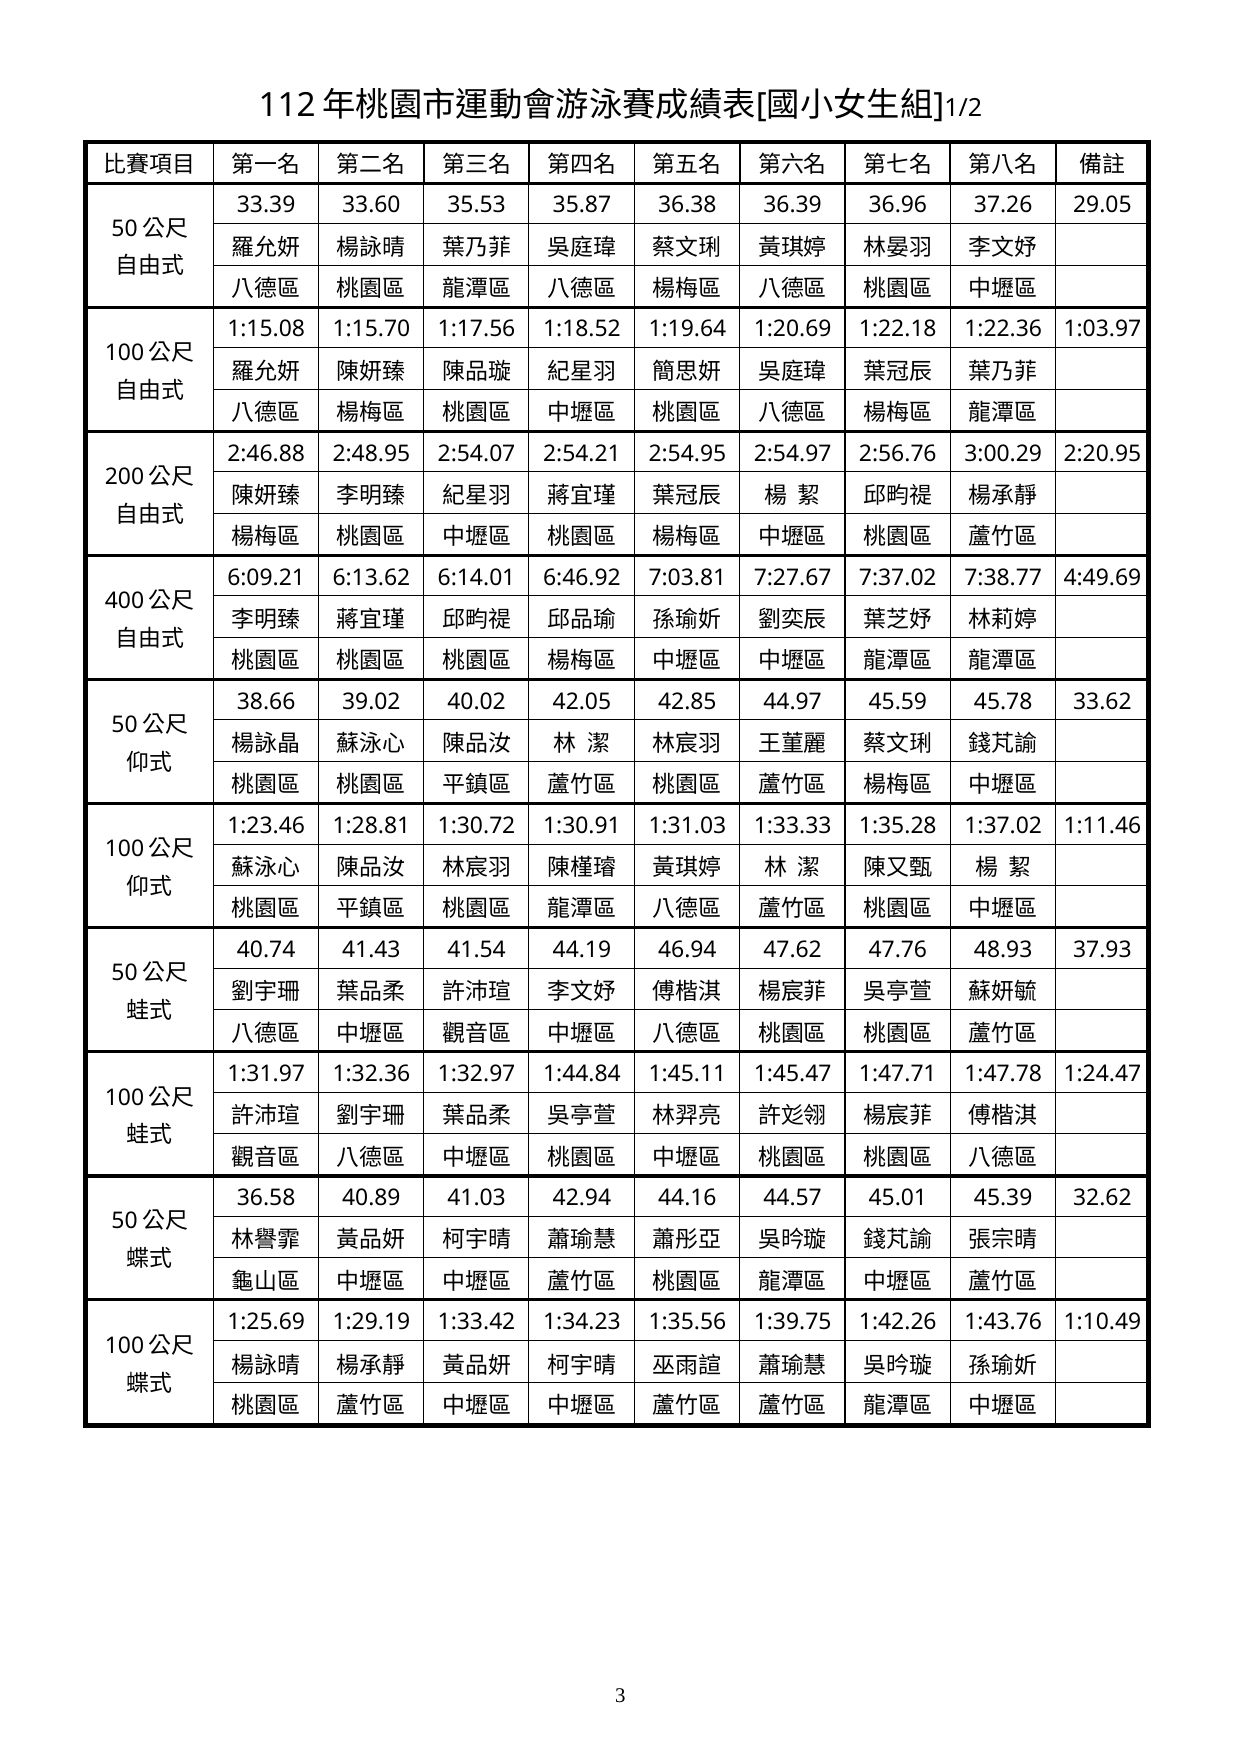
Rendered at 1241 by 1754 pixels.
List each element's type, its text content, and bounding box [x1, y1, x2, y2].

table_cell [1056, 472, 1146, 513]
table_cell 吳昑璇 [740, 1217, 844, 1257]
table_cell 200公尺 自由式 [88, 433, 213, 554]
table_cell 中壢區 [951, 762, 1055, 802]
table_cell 楊 絜 [740, 472, 844, 513]
table_cell 1:15.08 [214, 309, 318, 347]
table_cell 1:32.36 [319, 1053, 423, 1092]
table_cell 許沛瑄 [214, 1093, 318, 1133]
table_cell 桃園區 [740, 1134, 844, 1174]
table_cell 蘆竹區 [740, 762, 844, 802]
table_cell 葉冠辰 [635, 472, 739, 513]
table_cell [1056, 348, 1146, 388]
table_cell 李文妤 [951, 224, 1055, 264]
table_cell 柯宇晴 [529, 1341, 634, 1382]
table_cell 楊梅區 [529, 638, 634, 678]
table_cell 6:13.62 [319, 557, 423, 595]
table_cell 蔡文琍 [635, 224, 739, 264]
table_cell 1:22.18 [846, 309, 950, 347]
table_cell 40.89 [319, 1178, 423, 1216]
table_cell [1056, 969, 1146, 1009]
table_cell 37.26 [951, 185, 1055, 223]
table_cell 50公尺 蛙式 [88, 929, 213, 1050]
table_cell 1:22.36 [951, 309, 1055, 347]
table_cell 劉宇珊 [214, 969, 318, 1009]
table_cell 簡思妍 [635, 348, 739, 388]
table_cell 桃園區 [635, 762, 739, 802]
table_cell 桃園區 [846, 886, 950, 926]
table_cell 38.66 [214, 681, 318, 719]
table_cell 楊詠晶 [214, 720, 318, 761]
table_cell 桃園區 [319, 266, 423, 306]
table_cell 羅允妍 [214, 348, 318, 388]
table_cell 中壢區 [424, 1258, 528, 1298]
table_header 第五名 [635, 144, 739, 182]
table_cell 楊詠晴 [214, 1341, 318, 1382]
table_cell 中壢區 [951, 886, 1055, 926]
table_cell 1:42.26 [846, 1301, 950, 1340]
table_cell 蘆竹區 [319, 1383, 423, 1423]
table_cell 42.85 [635, 681, 739, 719]
table_cell 中壢區 [424, 1134, 528, 1174]
table_cell 7:38.77 [951, 557, 1055, 595]
table_cell 李文妤 [529, 969, 634, 1009]
table_cell 林晏羽 [846, 224, 950, 264]
table_cell 1:30.72 [424, 805, 528, 843]
table_cell 37.93 [1056, 929, 1146, 967]
table_cell 林譽霏 [214, 1217, 318, 1257]
table_header 第三名 [425, 144, 528, 182]
table_cell 楊梅區 [635, 266, 739, 306]
table_cell 中壢區 [529, 1010, 634, 1050]
table_cell 李明臻 [214, 596, 318, 637]
table_cell 1:32.97 [424, 1053, 528, 1092]
table_cell 八德區 [740, 390, 844, 430]
table_cell 2:54.21 [529, 433, 634, 471]
table_cell 4:49.69 [1056, 557, 1146, 595]
table_cell [1056, 1010, 1146, 1050]
table_cell 許彣翎 [740, 1093, 844, 1133]
table_cell 44.16 [635, 1178, 739, 1216]
table_cell 八德區 [635, 886, 739, 926]
table_header 比賽項目 [88, 144, 213, 182]
table_header 第一名 [214, 144, 318, 182]
table_cell 33.62 [1056, 681, 1146, 719]
table_cell 1:18.52 [529, 309, 634, 347]
table_cell 50公尺 仰式 [88, 681, 213, 802]
table_cell 1:35.56 [635, 1301, 739, 1340]
table_cell 觀音區 [424, 1010, 528, 1050]
table_cell 48.93 [951, 929, 1055, 967]
table_cell 45.78 [951, 681, 1055, 719]
table_cell 劉奕辰 [740, 596, 844, 637]
table_cell 中壢區 [740, 514, 844, 554]
table_cell 2:54.97 [740, 433, 844, 471]
table_cell 錢芃諭 [951, 720, 1055, 761]
table_cell 44.19 [529, 929, 634, 967]
table_cell 桃園區 [214, 638, 318, 678]
table_cell 36.38 [635, 185, 739, 223]
table_cell [1056, 514, 1146, 554]
table_cell 傅楷淇 [635, 969, 739, 1009]
table_cell 1:30.91 [529, 805, 634, 843]
table_cell 蕭彤亞 [635, 1217, 739, 1257]
table_cell 林 潔 [740, 845, 844, 885]
table_cell 平鎮區 [319, 886, 423, 926]
table_cell 楊梅區 [635, 514, 739, 554]
table_cell 蘆竹區 [951, 1258, 1055, 1298]
table_cell 黃琪婷 [635, 845, 739, 885]
table_cell 2:54.95 [635, 433, 739, 471]
table_cell 八德區 [214, 266, 318, 306]
table_cell 29.05 [1056, 185, 1146, 223]
table_cell [1056, 596, 1146, 637]
table_cell 1:33.42 [424, 1301, 528, 1340]
table_cell [1056, 1383, 1146, 1423]
table_cell 1:43.76 [951, 1301, 1055, 1340]
table_cell 龍潭區 [529, 886, 634, 926]
table_cell 41.54 [424, 929, 528, 967]
table_cell 楊承靜 [319, 1341, 423, 1382]
table_cell 吳昑璇 [846, 1341, 950, 1382]
table_cell 葉芝妤 [846, 596, 950, 637]
table_cell 2:54.07 [424, 433, 528, 471]
table_cell 蕭瑜慧 [740, 1341, 844, 1382]
table_cell 楊詠晴 [319, 224, 423, 264]
table_cell [1056, 638, 1146, 678]
table_cell 桃園區 [529, 1134, 634, 1174]
table_cell 平鎮區 [424, 762, 528, 802]
table_cell 中壢區 [635, 1134, 739, 1174]
table_cell [1056, 845, 1146, 885]
table_cell 楊宸菲 [740, 969, 844, 1009]
table_cell 八德區 [214, 390, 318, 430]
table_cell 2:20.95 [1056, 433, 1146, 471]
table_cell 1:34.23 [529, 1301, 634, 1340]
table_cell 許沛瑄 [424, 969, 528, 1009]
table_cell 1:45.11 [635, 1053, 739, 1092]
table_cell 楊 絜 [951, 845, 1055, 885]
table_cell 1:29.19 [319, 1301, 423, 1340]
table_cell 50公尺 蝶式 [88, 1178, 213, 1298]
table_cell 1:20.69 [740, 309, 844, 347]
table_cell 桃園區 [635, 390, 739, 430]
table_cell 龍潭區 [740, 1258, 844, 1298]
table_cell 桃園區 [319, 638, 423, 678]
table_cell 中壢區 [740, 638, 844, 678]
table_cell 1:11.46 [1056, 805, 1146, 843]
table_cell 40.02 [424, 681, 528, 719]
table_cell 桃園區 [424, 390, 528, 430]
table_header 備註 [1057, 144, 1146, 182]
table_cell 八德區 [529, 266, 634, 306]
table_cell 1:37.02 [951, 805, 1055, 843]
table_cell 楊宸菲 [846, 1093, 950, 1133]
table_cell 中壢區 [846, 1258, 950, 1298]
table_cell 1:10.49 [1056, 1301, 1146, 1340]
table_cell 陳又甄 [846, 845, 950, 885]
table_cell 林宸羽 [635, 720, 739, 761]
table_cell [1056, 1217, 1146, 1257]
table_cell 1:24.47 [1056, 1053, 1146, 1092]
table_cell 桃園區 [846, 1010, 950, 1050]
table_cell 桃園區 [424, 886, 528, 926]
table_cell 35.53 [424, 185, 528, 223]
table_cell 45.01 [846, 1178, 950, 1216]
table_cell [1056, 886, 1146, 926]
table_cell 楊梅區 [846, 762, 950, 802]
table_cell 中壢區 [951, 1383, 1055, 1423]
table_cell 錢芃諭 [846, 1217, 950, 1257]
table_cell 33.60 [319, 185, 423, 223]
table_cell 1:31.03 [635, 805, 739, 843]
table_cell 蔡文琍 [846, 720, 950, 761]
table_cell 龍潭區 [951, 390, 1055, 430]
table_cell 桃園區 [846, 266, 950, 306]
table_cell 36.96 [846, 185, 950, 223]
table_cell 蕭瑜慧 [529, 1217, 634, 1257]
table_cell 黃琪婷 [740, 224, 844, 264]
table_cell 36.39 [740, 185, 844, 223]
table_cell [1056, 266, 1146, 306]
table_cell 45.59 [846, 681, 950, 719]
table_cell 蘆竹區 [951, 514, 1055, 554]
table_cell 44.57 [740, 1178, 844, 1216]
table_cell 蘆竹區 [951, 1010, 1055, 1050]
table_cell 50公尺 自由式 [88, 185, 213, 306]
table_cell 桃園區 [319, 514, 423, 554]
table_cell 39.02 [319, 681, 423, 719]
table_cell 中壢區 [424, 1383, 528, 1423]
table_cell 400公尺 自由式 [88, 557, 213, 678]
table_cell 王菫麗 [740, 720, 844, 761]
table_cell 1:17.56 [424, 309, 528, 347]
table_cell 羅允妍 [214, 224, 318, 264]
table_cell 李明臻 [319, 472, 423, 513]
table_cell 35.87 [529, 185, 634, 223]
table_cell 八德區 [214, 1010, 318, 1050]
table_cell 中壢區 [319, 1258, 423, 1298]
table_cell 46.94 [635, 929, 739, 967]
table_cell 1:35.28 [846, 805, 950, 843]
table_cell 蘇泳心 [319, 720, 423, 761]
table_cell 林宸羽 [424, 845, 528, 885]
table_cell 邱畇禔 [424, 596, 528, 637]
table_cell 黃品妍 [424, 1341, 528, 1382]
table_cell 40.74 [214, 929, 318, 967]
table_header 第六名 [741, 144, 844, 182]
table_cell 紀星羽 [529, 348, 634, 388]
table_cell 蔣宜瑾 [319, 596, 423, 637]
table_cell 蘆竹區 [740, 886, 844, 926]
table_cell 蘇泳心 [214, 845, 318, 885]
table_cell 蘆竹區 [635, 1383, 739, 1423]
table_cell 蘆竹區 [529, 1258, 634, 1298]
table_cell 44.97 [740, 681, 844, 719]
table_cell 36.58 [214, 1178, 318, 1216]
table_header 第四名 [530, 144, 634, 182]
table_cell 陳品璇 [424, 348, 528, 388]
table_cell 桃園區 [319, 762, 423, 802]
table_cell 龍潭區 [424, 266, 528, 306]
table_cell [1056, 224, 1146, 264]
table_cell 2:56.76 [846, 433, 950, 471]
table_cell 桃園區 [846, 1134, 950, 1174]
table_cell 龍潭區 [846, 638, 950, 678]
table_cell 中壢區 [529, 390, 634, 430]
table_cell 1:33.33 [740, 805, 844, 843]
table_cell 1:28.81 [319, 805, 423, 843]
table_cell 楊梅區 [319, 390, 423, 430]
table_cell 劉宇珊 [319, 1093, 423, 1133]
table_cell 邱畇禔 [846, 472, 950, 513]
table_cell 葉冠辰 [846, 348, 950, 388]
table_cell 吳亭萱 [846, 969, 950, 1009]
table_cell 蘆竹區 [529, 762, 634, 802]
table_cell 吳庭瑋 [740, 348, 844, 388]
table_cell 47.76 [846, 929, 950, 967]
table_cell 黃品妍 [319, 1217, 423, 1257]
text 112年桃園市運動會游泳賽成績表[國小女生組]1/2 [89, 64, 1152, 139]
table_cell 桃園區 [214, 886, 318, 926]
table_cell 中壢區 [529, 1383, 634, 1423]
table_cell 傅楷淇 [951, 1093, 1055, 1133]
table_cell 葉品柔 [319, 969, 423, 1009]
table_cell 3:00.29 [951, 433, 1055, 471]
table_cell 桃園區 [529, 514, 634, 554]
table_cell 6:46.92 [529, 557, 634, 595]
table_cell 楊梅區 [214, 514, 318, 554]
table_header 第七名 [846, 144, 949, 182]
table_cell 中壢區 [319, 1010, 423, 1050]
table_cell 1:03.97 [1056, 309, 1146, 347]
table_cell 孫瑜妡 [635, 596, 739, 637]
table_cell 蘆竹區 [740, 1383, 844, 1423]
table_cell 陳品汝 [424, 720, 528, 761]
table_cell 1:19.64 [635, 309, 739, 347]
table_cell 7:03.81 [635, 557, 739, 595]
table_cell 楊梅區 [846, 390, 950, 430]
table_cell 41.43 [319, 929, 423, 967]
table_cell 蔣宜瑾 [529, 472, 634, 513]
table_cell 桃園區 [214, 762, 318, 802]
table_cell 八德區 [319, 1134, 423, 1174]
table_cell 吳亭萱 [529, 1093, 634, 1133]
table_cell 7:37.02 [846, 557, 950, 595]
table_cell 桃園區 [424, 638, 528, 678]
table_cell 47.62 [740, 929, 844, 967]
table_cell 八德區 [635, 1010, 739, 1050]
table_cell 吳庭瑋 [529, 224, 634, 264]
table_cell 中壢區 [951, 266, 1055, 306]
table_cell 中壢區 [424, 514, 528, 554]
table_header 第二名 [319, 144, 423, 182]
table_cell 柯宇晴 [424, 1217, 528, 1257]
table_cell 楊承靜 [951, 472, 1055, 513]
table_cell 1:45.47 [740, 1053, 844, 1092]
table_cell 42.05 [529, 681, 634, 719]
table_cell 45.39 [951, 1178, 1055, 1216]
table_cell 7:27.67 [740, 557, 844, 595]
table_cell 1:44.84 [529, 1053, 634, 1092]
table_cell 林莉婷 [951, 596, 1055, 637]
table_cell 100公尺 自由式 [88, 309, 213, 430]
table_cell 桃園區 [846, 514, 950, 554]
table_cell 2:46.88 [214, 433, 318, 471]
table_cell 陳品汝 [319, 845, 423, 885]
table_cell 陳槿璿 [529, 845, 634, 885]
table_cell 42.94 [529, 1178, 634, 1216]
table_cell [1056, 720, 1146, 761]
table_cell 巫雨諠 [635, 1341, 739, 1382]
table_header 第八名 [951, 144, 1055, 182]
table_cell [1056, 1134, 1146, 1174]
table_cell 龜山區 [214, 1258, 318, 1298]
table_cell 1:47.71 [846, 1053, 950, 1092]
table_cell 32.62 [1056, 1178, 1146, 1216]
table_cell 龍潭區 [951, 638, 1055, 678]
table_cell 蘇妍毓 [951, 969, 1055, 1009]
table_cell 6:14.01 [424, 557, 528, 595]
table_cell 41.03 [424, 1178, 528, 1216]
table_cell [1056, 1258, 1146, 1298]
table_cell 龍潭區 [846, 1383, 950, 1423]
table_cell 1:15.70 [319, 309, 423, 347]
table_cell 桃園區 [214, 1383, 318, 1423]
table_cell 陳妍臻 [214, 472, 318, 513]
table_cell 紀星羽 [424, 472, 528, 513]
table_cell 中壢區 [635, 638, 739, 678]
table_cell [1056, 762, 1146, 802]
table_cell 1:23.46 [214, 805, 318, 843]
table_cell 1:39.75 [740, 1301, 844, 1340]
table_cell 葉乃菲 [951, 348, 1055, 388]
table_cell 33.39 [214, 185, 318, 223]
table_cell 林 潔 [529, 720, 634, 761]
table_cell 桃園區 [740, 1010, 844, 1050]
table_cell 八德區 [740, 266, 844, 306]
table_cell 葉乃菲 [424, 224, 528, 264]
table_cell [1056, 390, 1146, 430]
table_cell 100公尺 仰式 [88, 805, 213, 926]
table_cell 桃園區 [635, 1258, 739, 1298]
table_cell 林羿亮 [635, 1093, 739, 1133]
table_cell 100公尺 蛙式 [88, 1053, 213, 1174]
table_cell 100公尺 蝶式 [88, 1301, 213, 1423]
table_cell [1056, 1093, 1146, 1133]
table_cell 觀音區 [214, 1134, 318, 1174]
table_cell 1:25.69 [214, 1301, 318, 1340]
table_cell 張宗晴 [951, 1217, 1055, 1257]
table_cell 陳妍臻 [319, 348, 423, 388]
table_cell 6:09.21 [214, 557, 318, 595]
table_cell 1:31.97 [214, 1053, 318, 1092]
table_cell 八德區 [951, 1134, 1055, 1174]
table_cell 孫瑜妡 [951, 1341, 1055, 1382]
table_cell 2:48.95 [319, 433, 423, 471]
table_cell 邱品瑜 [529, 596, 634, 637]
table_cell [1056, 1341, 1146, 1382]
table_cell 1:47.78 [951, 1053, 1055, 1092]
table_cell 葉品柔 [424, 1093, 528, 1133]
